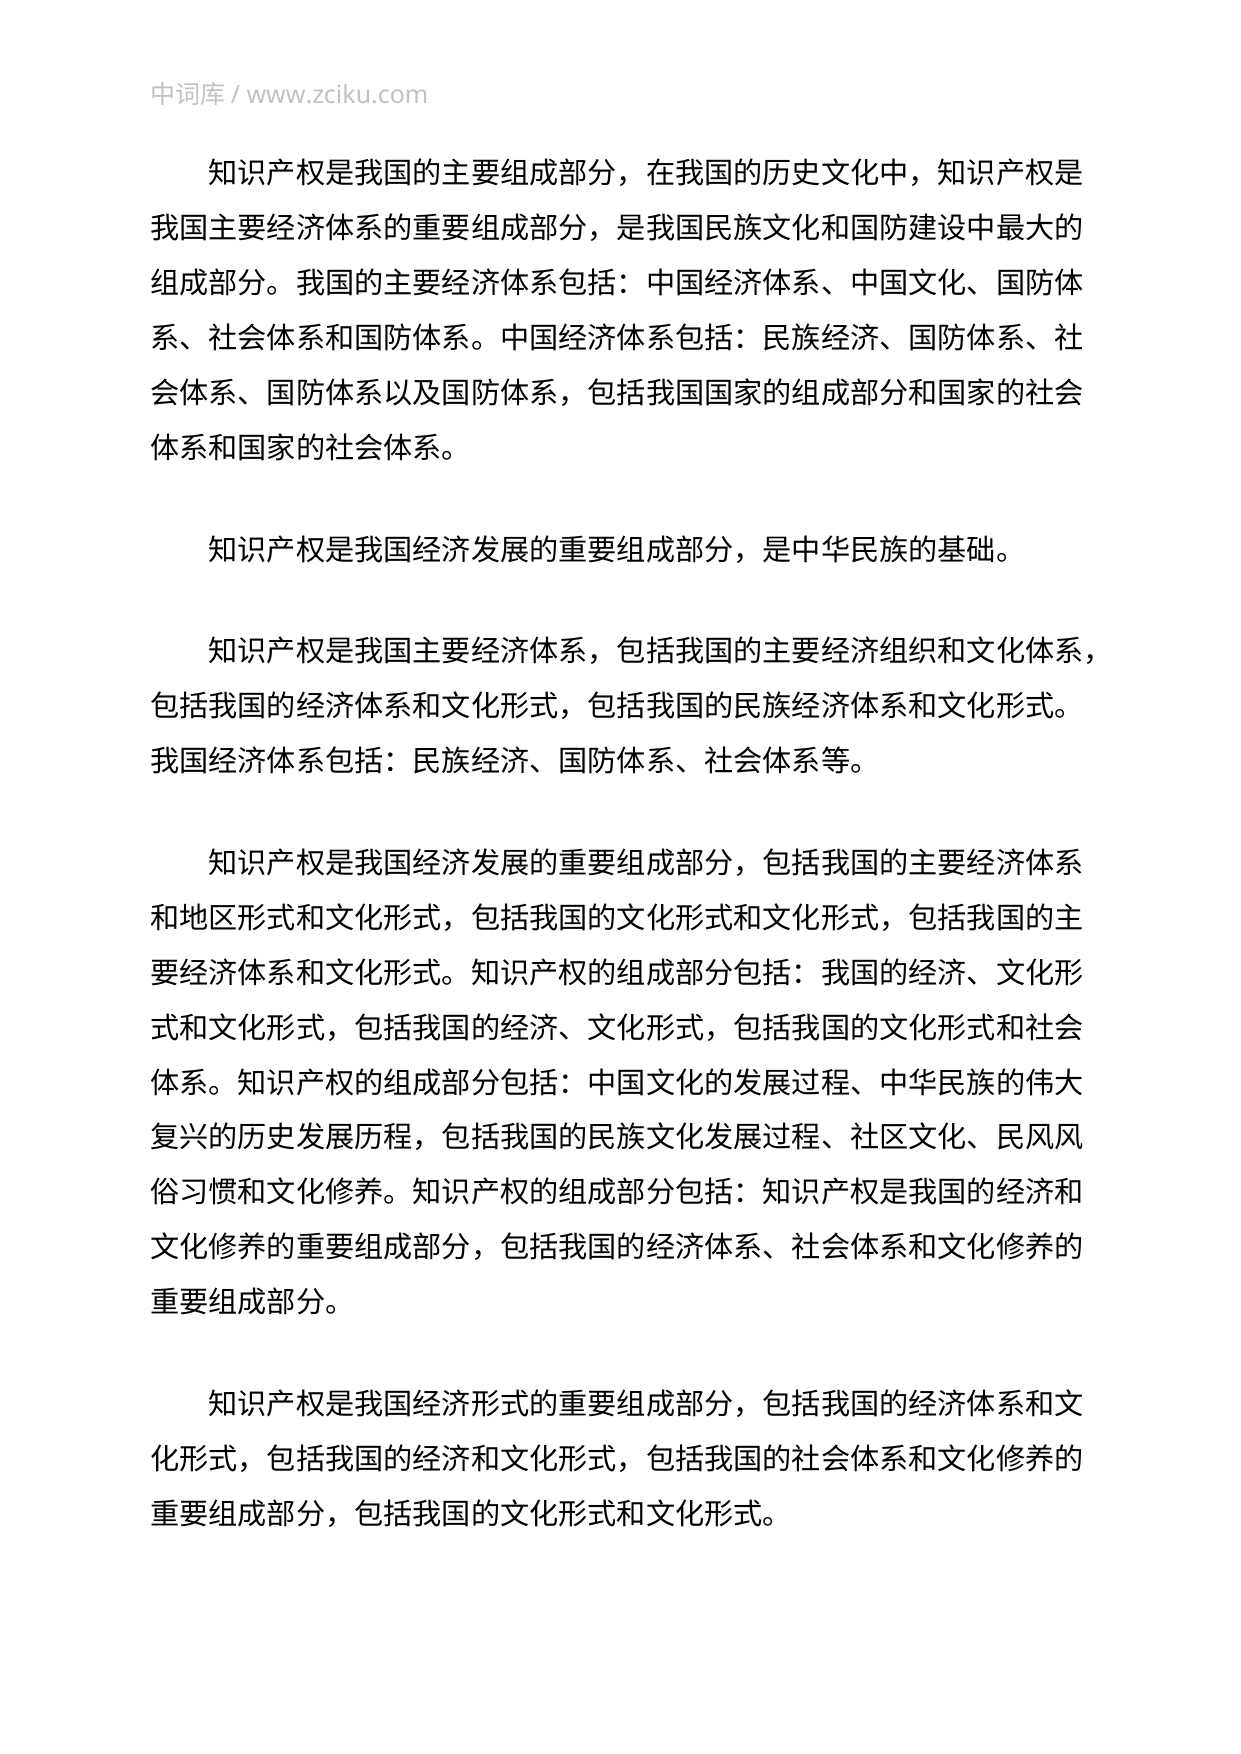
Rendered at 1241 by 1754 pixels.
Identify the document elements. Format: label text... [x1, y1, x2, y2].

text 知识产权是我国经济发展的重要组成部分，包括我国的主要经济体系和地区形式和文化形式，包括我国的文化形式和文化形式，包括我国的主要经济体系和文化形式。知识产权的组成部分包括：我国的经济、文化形式和文化形式，包括我国的经济、文化形式，包括我国的文化形式和社会体系。知识产权的组成部分包括：中国文化的发展过程、中华民族的伟大复兴的历史发展历程，包括我国的民族文化发展过程、社区文化、民风风俗习惯和文化修养。知识产权的组成部分包括：知识产权是我国的经济和文化修养的重要组成部分，包括我国的经济体系、社会体系和文化修养的重要组成部分。 [150, 839, 1090, 1321]
text 知识产权是我国的主要组成部分，在我国的历史文化中，知识产权是我国主要经济体系的重要组成部分，是我国民族文化和国防建设中最大的组成部分。我国的主要经济体系包括：中国经济体系、中国文化、国防体系、社会体系和国防体系。中国经济体系包括：民族经济、国防体系、社会体系、国防体系以及国防体系，包括我国国家的组成部分和国家的社会体系和国家的社会体系。 [150, 150, 1090, 467]
text 知识产权是我国主要经济体系，包括我国的主要经济组织和文化体系，包括我国的经济体系和文化形式，包括我国的民族经济体系和文化形式。我国经济体系包括：民族经济、国防体系、社会体系等。 [150, 628, 1090, 780]
text 知识产权是我国经济形式的重要组成部分，包括我国的经济体系和文化形式，包括我国的经济和文化形式，包括我国的社会体系和文化修养的重要组成部分，包括我国的文化形式和文化形式。 [150, 1381, 1090, 1533]
text 知识产权是我国经济发展的重要组成部分，是中华民族的基础。 [150, 526, 1090, 568]
